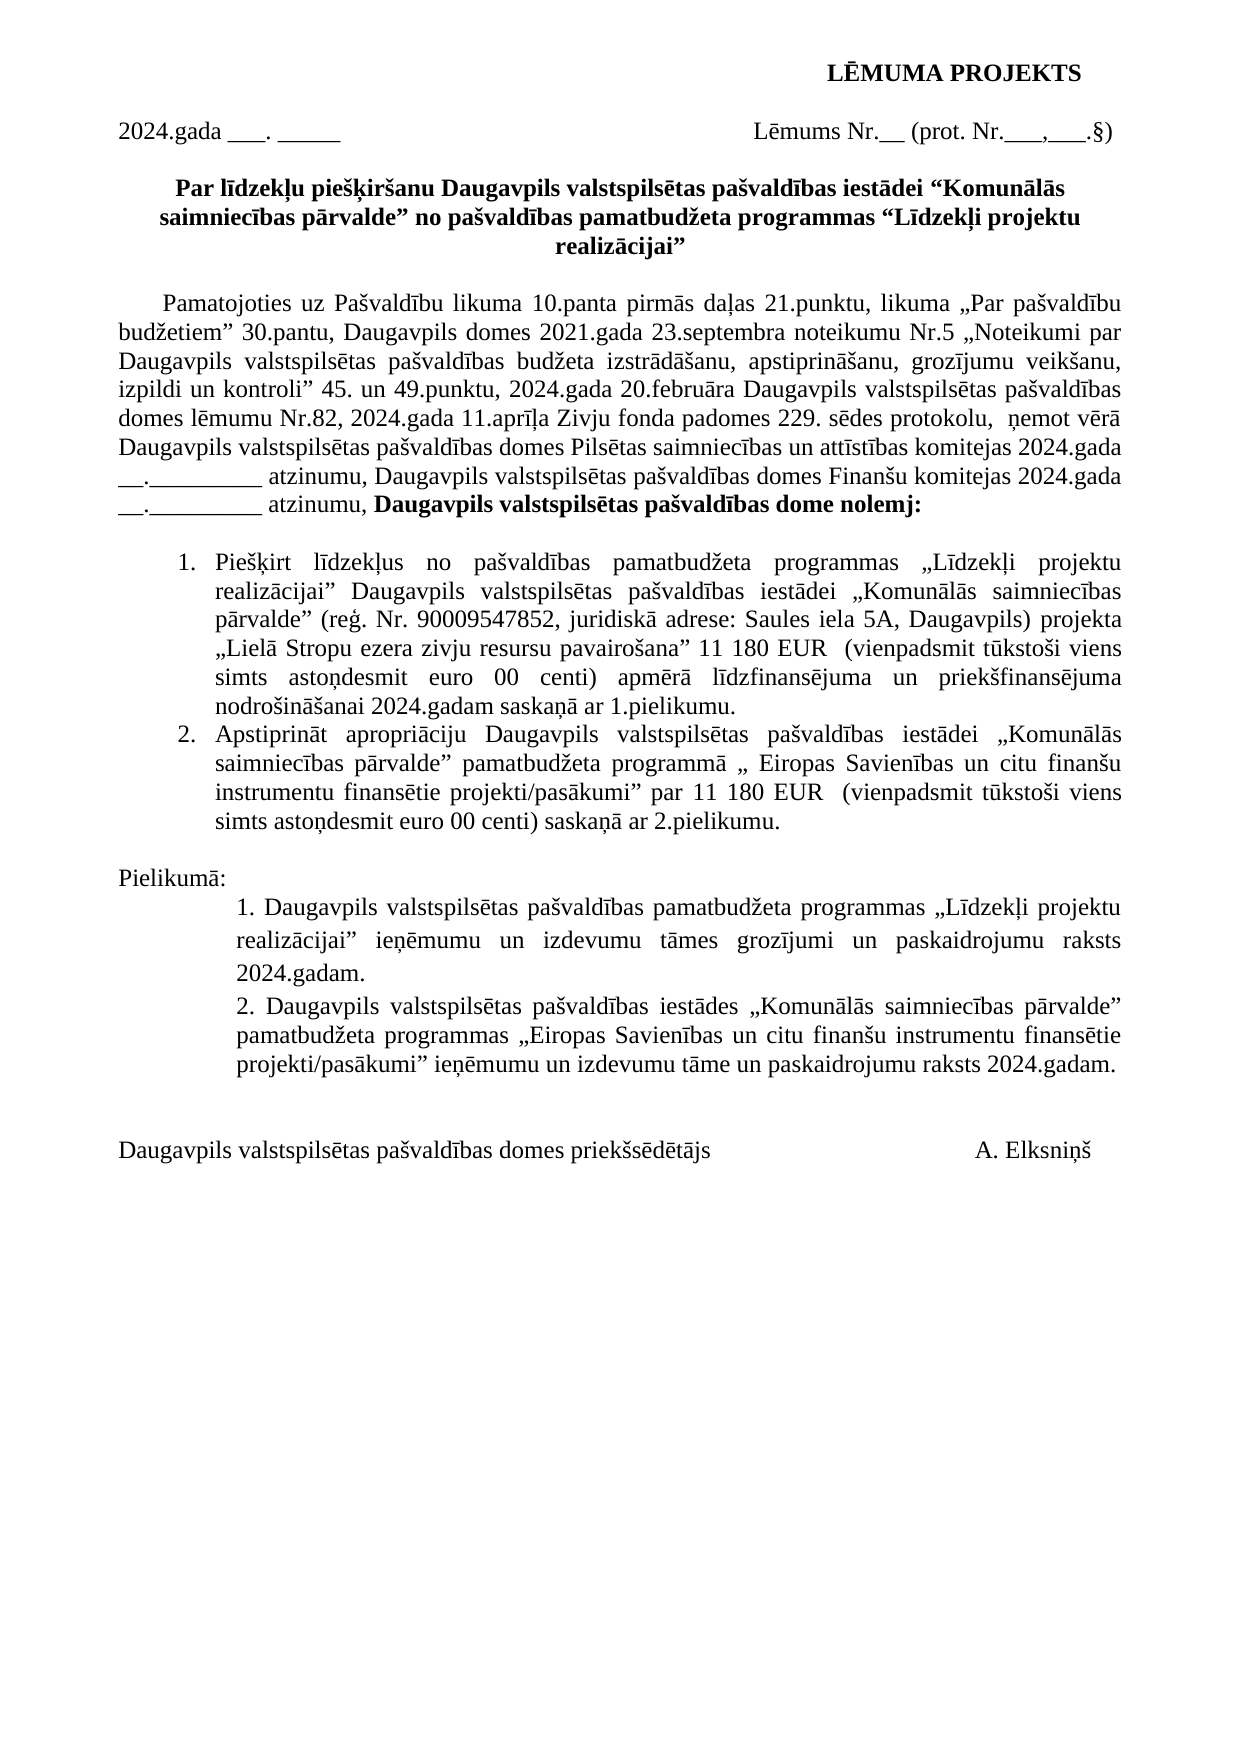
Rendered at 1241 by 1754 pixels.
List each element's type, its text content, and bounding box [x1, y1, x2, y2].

text Daugavpils valstspilsētas pašvaldības domes priekšsēdētājs A. Elksniņš [118, 1135, 1122, 1164]
text Par līdzekļu piešķiršanu Daugavpils valstspilsētas pašvaldības iestādei “Komunālās saimniecības pārvalde” no pašvaldības pamatbudžeta programmas “Līdzekļi projektu realizācijai” [118, 173, 1122, 259]
table_header 1. Daugavpils valstspilsētas pašvaldības pamatbudžeta programmas „Līdzekļi projektu realizācijai” ieņēmumu un izdevumu tāmes grozījumi un paskaidrojumu raksts 2024.gadam. 2. Daugavpils valstspilsētas pašvaldības iestādes „Komunālās saimniecības pārvalde” pamatbudžeta programmas „Eiropas Savienības un citu finanšu instrumentu finansētie projekti/pasākumi” ieņēmumu un izdevumu tāme un paskaidrojumu raksts 2024.gadam. [238, 863, 1133, 1077]
table_header Pielikumā: [107, 863, 238, 1077]
list Piešķirt līdzekļus no pašvaldības pamatbudžeta programmas „Līdzekļi projektu realizācijai” Daugavpils valstspilsētas pašvaldības iestādei „Komunālās saimniecības pārvalde” (reģ. Nr. 90009547852, juridiskā adrese: Saules iela 5A, Daugavpils) projekta „Lielā Stropu ezera zivju resursu pavairošana” 11 180 EUR (vienpadsmit tūkstoši viens simts astoņdesmit euro 00 centi) apmērā līdzfinansējuma un priekšfinansējuma nodrošināšanai 2024.gadam saskaņā ar 1.pielikumu. [177, 547, 1122, 719]
list Apstiprināt apropriāciju Daugavpils valstspilsētas pašvaldības iestādei „Komunālās saimniecības pārvalde” pamatbudžeta programmā „ Eiropas Savienības un citu finanšu instrumentu finansētie projekti/pasākumi” par 11 180 EUR (vienpadsmit tūkstoši viens simts astoņdesmit euro 00 centi) saskaņā ar 2.pielikumu. [177, 719, 1122, 834]
text Pamatojoties uz Pašvaldību likuma 10.panta pirmās daļas 21.punktu, likuma „Par pašvaldību budžetiem” 30.pantu, Daugavpils domes 2021.gada 23.septembra noteikumu Nr.5 „Noteikumi par Daugavpils valstspilsētas pašvaldības budžeta izstrādāšanu, apstiprināšanu, grozījumu veikšanu, izpildi un kontroli” 45. un 49.punktu, 2024.gada 20.februāra Daugavpils valstspilsētas pašvaldības domes lēmumu Nr.82, 2024.gada 11.aprīļa Zivju fonda padomes 229. sēdes protokolu, ņemot vērā Daugavpils valstspilsētas pašvaldības domes Pilsētas saimniecības un attīstības komitejas 2024.gada __._________ atzinumu, Daugavpils valstspilsētas pašvaldības domes Finanšu komitejas 2024.gada __._________ atzinumu, Daugavpils valstspilsētas pašvaldības dome nolemj: [118, 288, 1122, 518]
subtitle LĒMUMA Projekts [783, 58, 1122, 87]
subtitle 2024.gada ___. _____ Lēmums Nr.__ (prot. Nr.___,___.§) [118, 116, 1122, 144]
